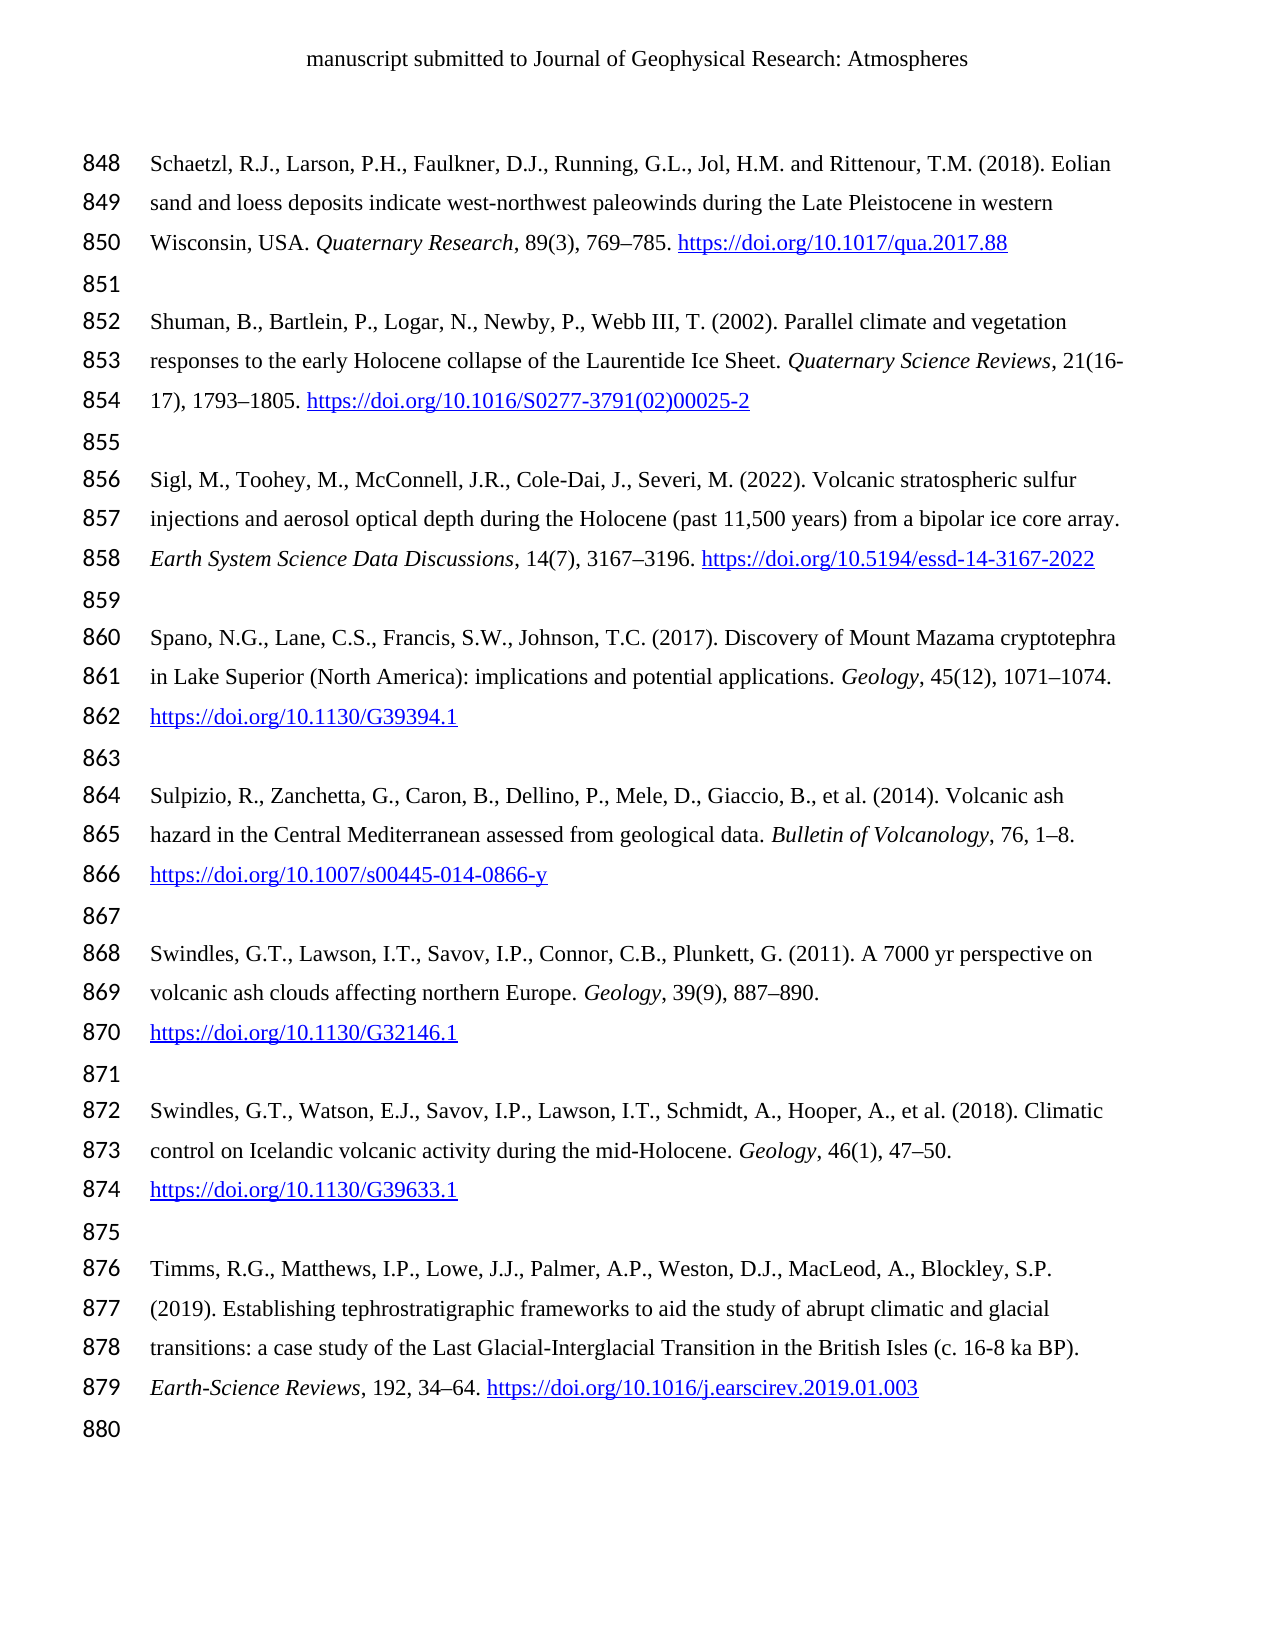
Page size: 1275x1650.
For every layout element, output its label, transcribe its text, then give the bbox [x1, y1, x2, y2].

text Swindles, G.T., Lawson, I.T., Savov, I.P., Connor, C.B., Plunkett, G. (2011). A 7000 yr perspective on volcanic ash clouds affecting northern Europe. Geology, 39(9), 887‒890. https://doi.org/10.1130/G32146.1 [150, 939, 1125, 1045]
text Spano, N.G., Lane, C.S., Francis, S.W., Johnson, T.C. (2017). Discovery of Mount Mazama cryptotephra in Lake Superior (North America): implications and potential applications. Geology, 45(12), 1071‒1074. https://doi.org/10.1130/G39394.1 [150, 624, 1125, 729]
text Swindles, G.T., Watson, E.J., Savov, I.P., Lawson, I.T., Schmidt, A., Hooper, A., et al. (2018). Climatic control on Icelandic volcanic activity during the mid-Holocene. Geology, 46(1), 47–50. https://doi.org/10.1130/G39633.1 [150, 1097, 1125, 1203]
text Shuman, B., Bartlein, P., Logar, N., Newby, P., Webb III, T. (2002). Parallel climate and vegetation responses to the early Holocene collapse of the Laurentide Ice Sheet. Quaternary Science Reviews, 21(16-17), 1793‒1805. https://doi.org/10.1016/S0277-3791(02)00025-2 [150, 308, 1125, 413]
text Sigl, M., Toohey, M., McConnell, J.R., Cole-Dai, J., Severi, M. (2022). Volcanic stratospheric sulfur injections and aerosol optical depth during the Holocene (past 11,500 years) from a bipolar ice core array. Earth System Science Data Discussions, 14(7), 3167‒3196. https://doi.org/10.5194/essd-14-3167-2022 [150, 466, 1125, 571]
text Timms, R.G., Matthews, I.P., Lowe, J.J., Palmer, A.P., Weston, D.J., MacLeod, A., Blockley, S.P. (2019). Establishing tephrostratigraphic frameworks to aid the study of abrupt climatic and glacial transitions: a case study of the Last Glacial-Interglacial Transition in the British Isles (c. 16-8 ka BP). Earth-Science Reviews, 192, 34–64. https://doi.org/10.1016/j.earscirev.2019.01.003 [150, 1255, 1125, 1400]
text Schaetzl, R.J., Larson, P.H., Faulkner, D.J., Running, G.L., Jol, H.M. and Rittenour, T.M. (2018). Eolian sand and loess deposits indicate west-northwest paleowinds during the Late Pleistocene in western Wisconsin, USA. Quaternary Research, 89(3), 769‒785. https://doi.org/10.1017/qua.2017.88 [150, 150, 1125, 255]
text Sulpizio, R., Zanchetta, G., Caron, B., Dellino, P., Mele, D., Giaccio, B., et al. (2014). Volcanic ash hazard in the Central Mediterranean assessed from geological data. Bulletin of Volcanology, 76, 1‒8. https://doi.org/10.1007/s00445-014-0866-y [150, 782, 1125, 887]
